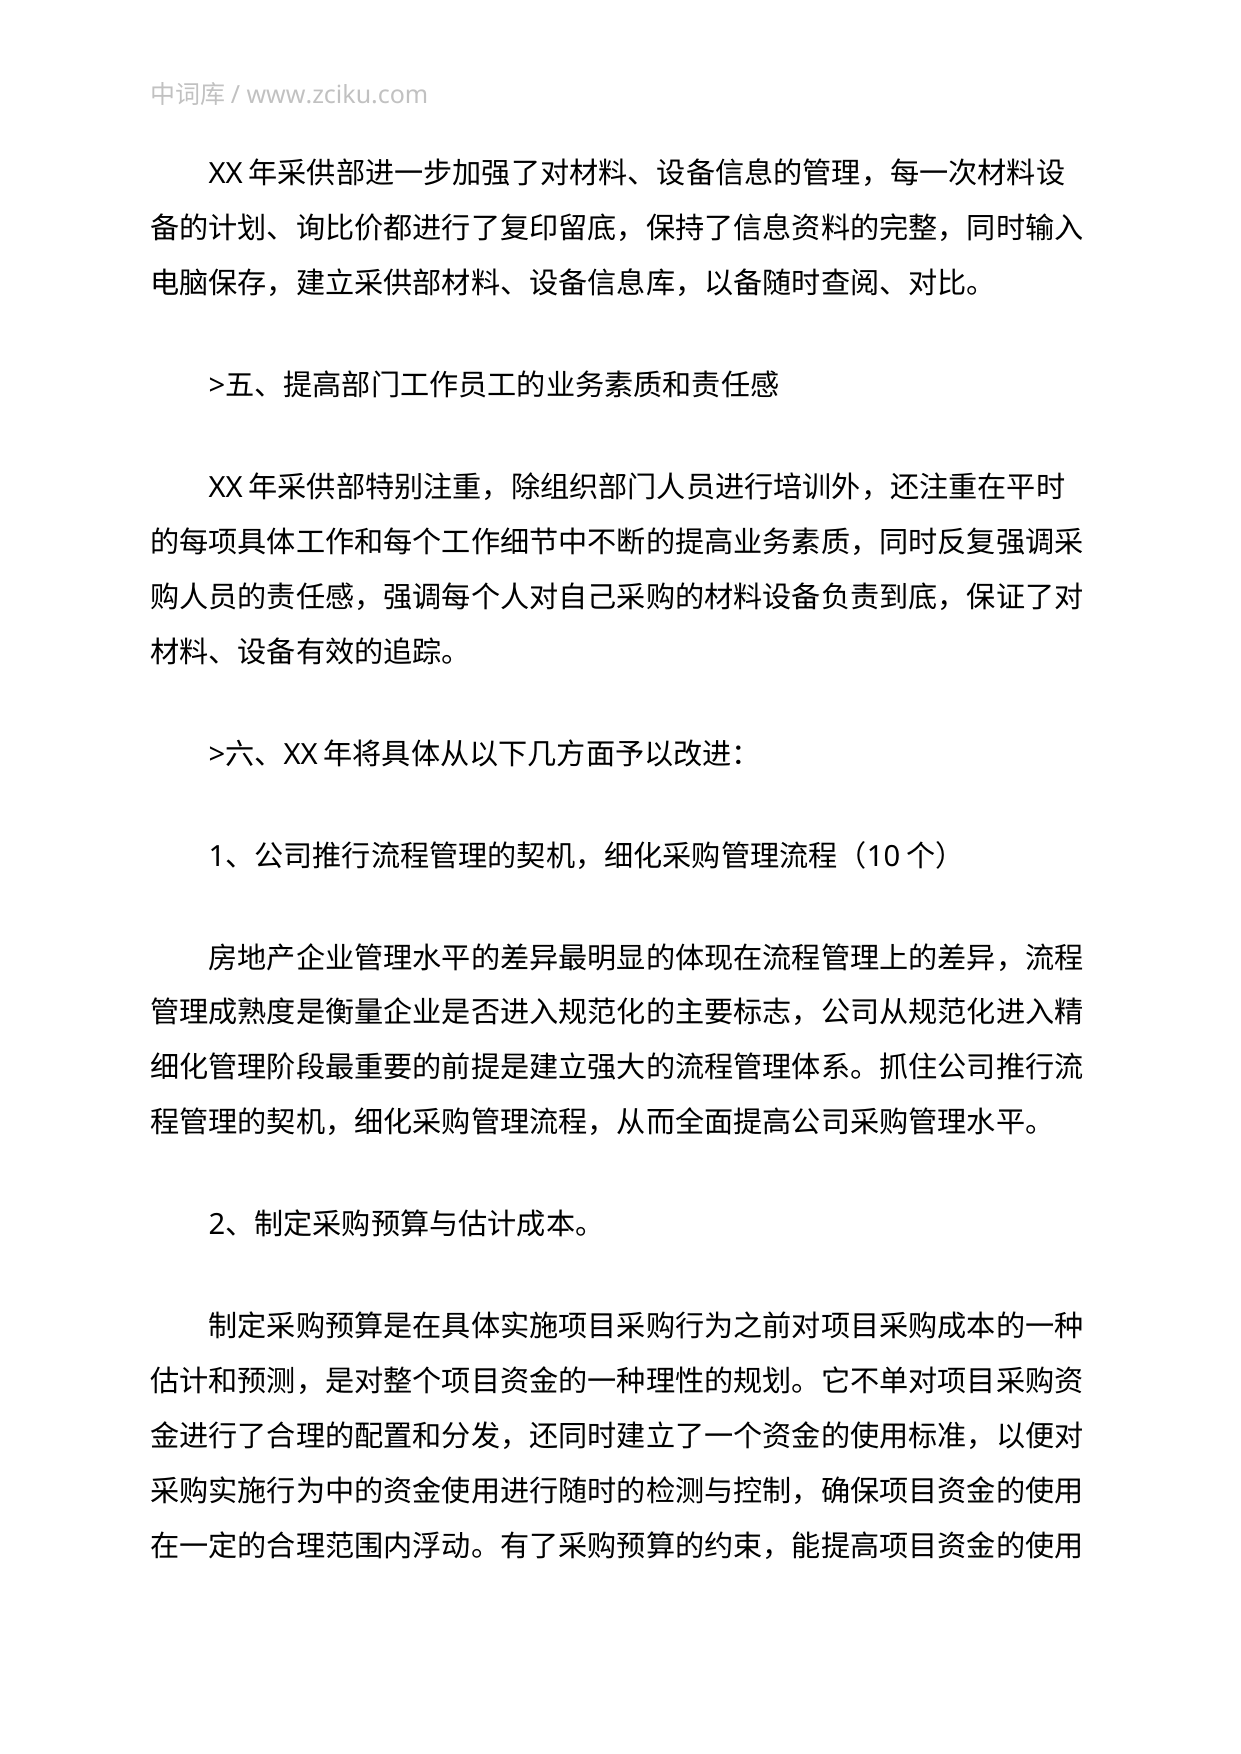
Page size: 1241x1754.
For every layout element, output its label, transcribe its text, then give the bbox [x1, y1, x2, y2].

text 2、制定采购预算与估计成本。 [150, 1201, 1090, 1243]
text 1、公司推行流程管理的契机，细化采购管理流程（10个） [150, 832, 1090, 874]
text >六、XX年将具体从以下几方面予以改进： [150, 730, 1090, 773]
text 房地产企业管理水平的差异最明显的体现在流程管理上的差异，流程管理成熟度是衡量企业是否进入规范化的主要标志，公司从规范化进入精细化管理阶段最重要的前提是建立强大的流程管理体系。抓住公司推行流程管理的契机，细化采购管理流程，从而全面提高公司采购管理水平。 [150, 934, 1090, 1141]
text XX年采供部特别注重，除组织部门人员进行培训外，还注重在平时的每项具体工作和每个工作细节中不断的提高业务素质，同时反复强调采购人员的责任感，强调每个人对自己采购的材料设备负责到底，保证了对材料、设备有效的追踪。 [150, 464, 1090, 671]
text >五、提高部门工作员工的业务素质和责任感 [150, 362, 1090, 404]
text XX年采供部进一步加强了对材料、设备信息的管理，每一次材料设备的计划、询比价都进行了复印留底，保持了信息资料的完整，同时输入电脑保存，建立采供部材料、设备信息库，以备随时查阅、对比。 [150, 150, 1090, 302]
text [150, 1303, 1090, 1564]
